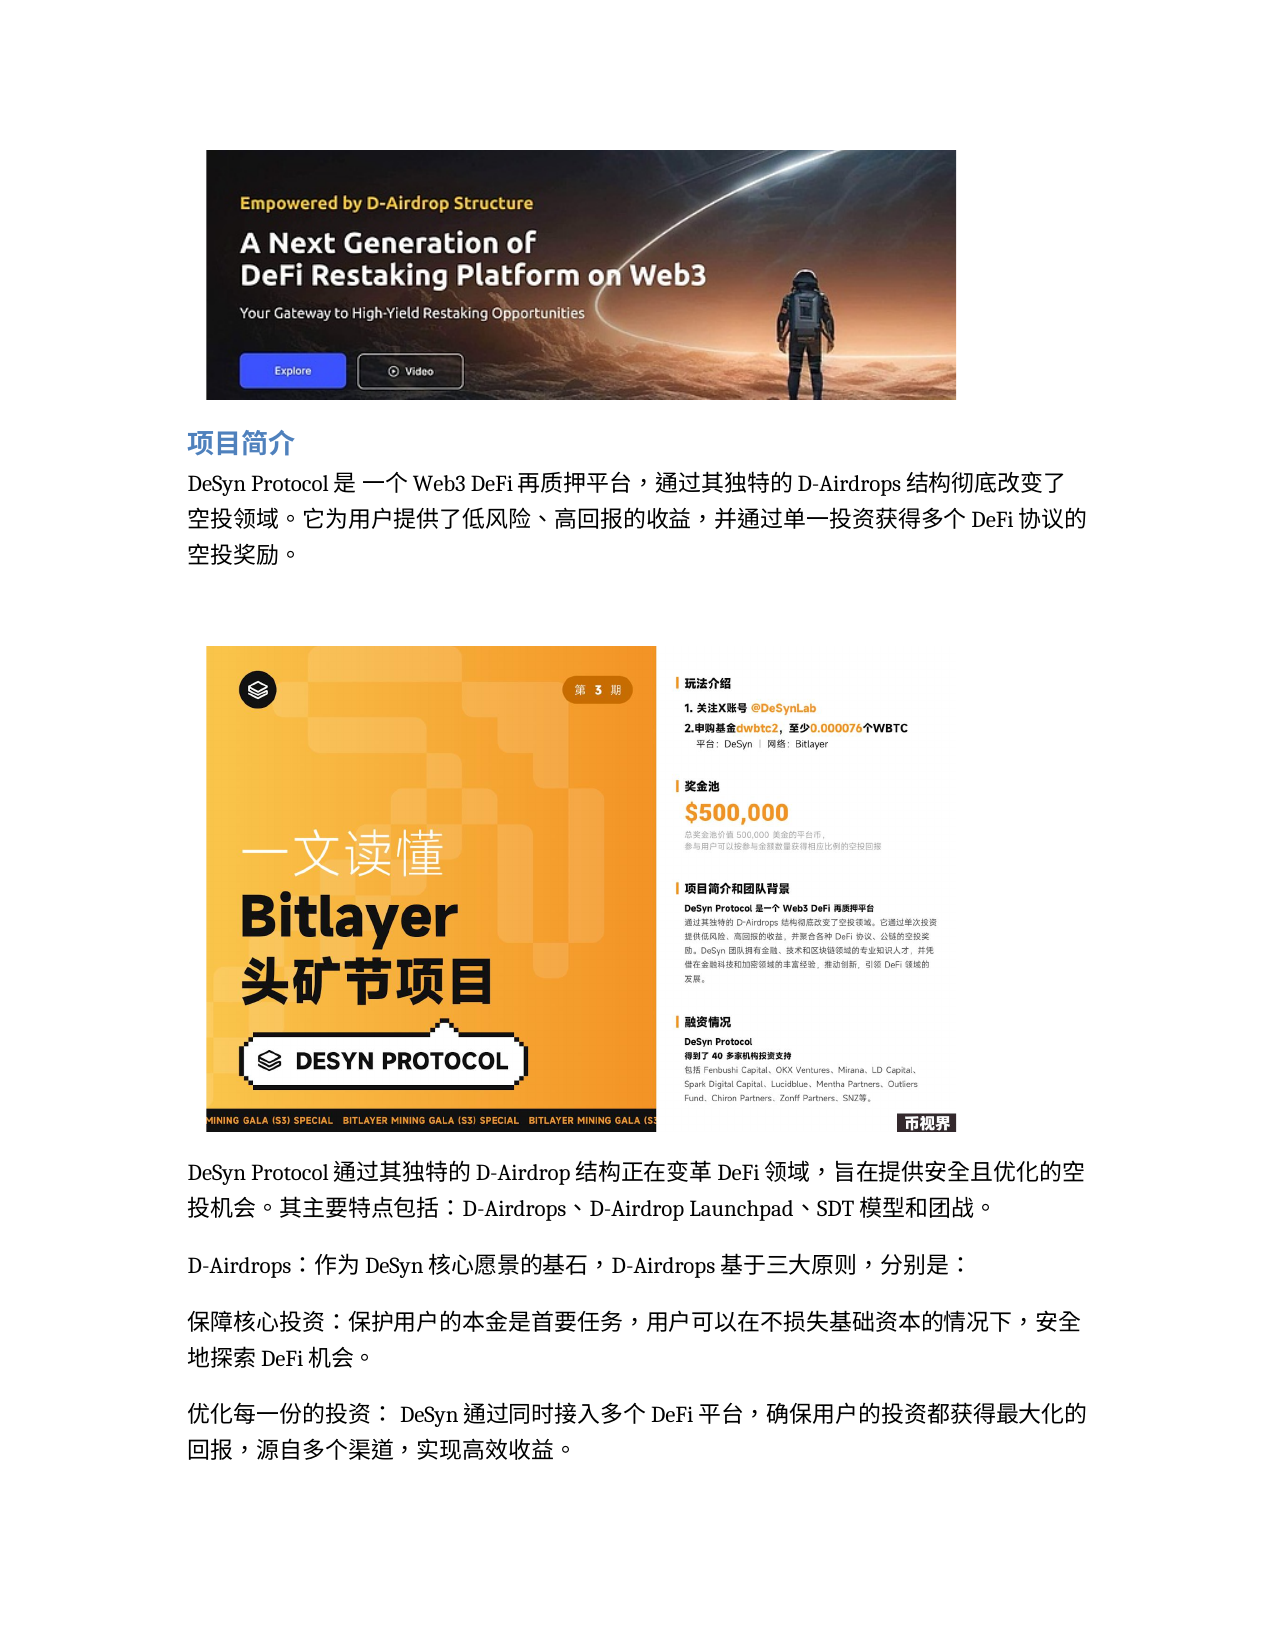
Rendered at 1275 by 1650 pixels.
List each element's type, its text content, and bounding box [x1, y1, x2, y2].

text 保障核心投资：保护用户的本金是首要任务，用户可以在不损失基础资本的情况下，安全地探索DeFi机会。 [187, 1306, 1087, 1373]
text DeSyn Protocol是 一个Web3 DeFi再质押平台，通过其独特的D-Airdrops结构彻底改变了空投领域。它为用户提供了低风险、高回报的收益，并通过单一投资获得多个DeFi协议的空投奖励。 [187, 467, 1087, 570]
text D-Airdrops：作为DeSyn核心愿景的基石，D-Airdrops基于三大原则，分别是： [187, 1249, 1087, 1280]
text DeSyn Protocol通过其独特的D-Airdrop结构正在变革DeFi领域，旨在提供安全且优化的空投机会。其主要特点包括：D-Airdrops、D-Airdrop Launchpad、SDT 模型和团战。 [187, 1156, 1087, 1223]
picture [206, 646, 957, 1132]
text 优化每一份的投资： DeSyn通过同时接入多个DeFi平台，确保用户的投资都获得最大化的回报，源自多个渠道，实现高效收益。 [187, 1398, 1087, 1466]
subtitle 项目简介 [187, 425, 1087, 462]
picture [206, 150, 957, 400]
